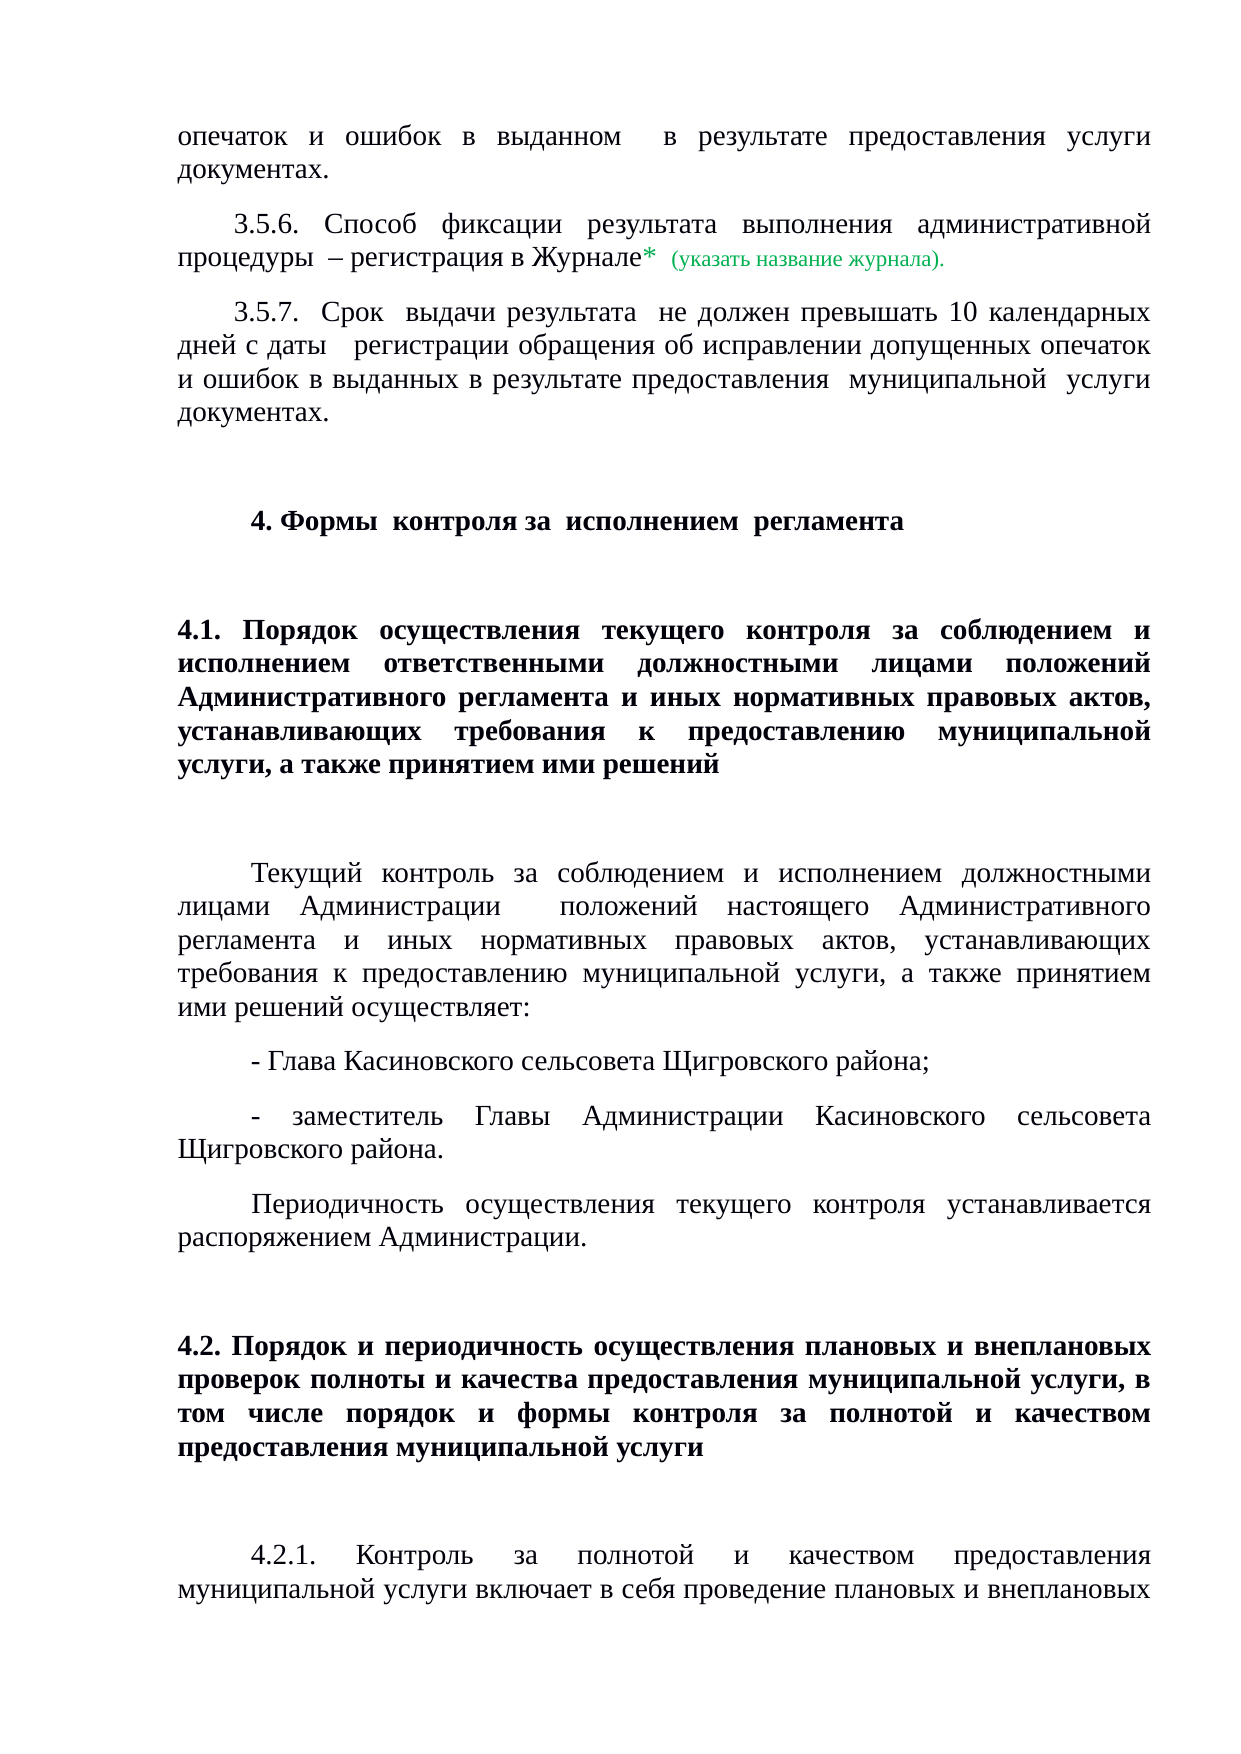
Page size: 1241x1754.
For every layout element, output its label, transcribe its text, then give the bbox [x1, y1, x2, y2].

text - заместитель Главы Администрации Касиновского сельсовета Щигровского района. [177, 1098, 1152, 1165]
text Периодичность осуществления текущего контроля устанавливается распоряжением Администрации. [177, 1186, 1152, 1253]
text - Глава Касиновского сельсовета Щигровского района; [177, 1043, 1152, 1077]
text 4.2. Порядок и периодичность осуществления плановых и внеплановых проверок полноты и качества предоставления муниципальной услуги, в том числе порядок и формы контроля за полнотой и качеством предоставления муниципальной услуги [177, 1328, 1152, 1462]
text 4.1. Порядок осуществления текущего контроля за соблюдением и исполнением ответственными должностными лицами положений Административного регламента и иных нормативных правовых актов, устанавливающих требования к предоставлению муниципальной услуги, а также принятием ими решений [177, 612, 1152, 780]
text 4. Формы контроля за исполнением регламента [177, 503, 1152, 537]
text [177, 1537, 1152, 1604]
text 3.5.7. Срок выдачи результата не должен превышать 10 календарных дней с даты регистрации обращения об исправлении допущенных опечаток и ошибок в выданных в результате предоставления муниципальной услуги документах. [177, 294, 1152, 428]
text 3.5.6. Способ фиксации результата выполнения административной процедуры – регистрация в Журнале* (указать название журнала). [177, 206, 1152, 273]
text Текущий контроль за соблюдением и исполнением должностными лицами Администрации положений настоящего Административного регламента и иных нормативных правовых актов, устанавливающих требования к предоставлению муниципальной услуги, а также принятием ими решений осуществляет: [177, 855, 1152, 1023]
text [177, 118, 1152, 185]
